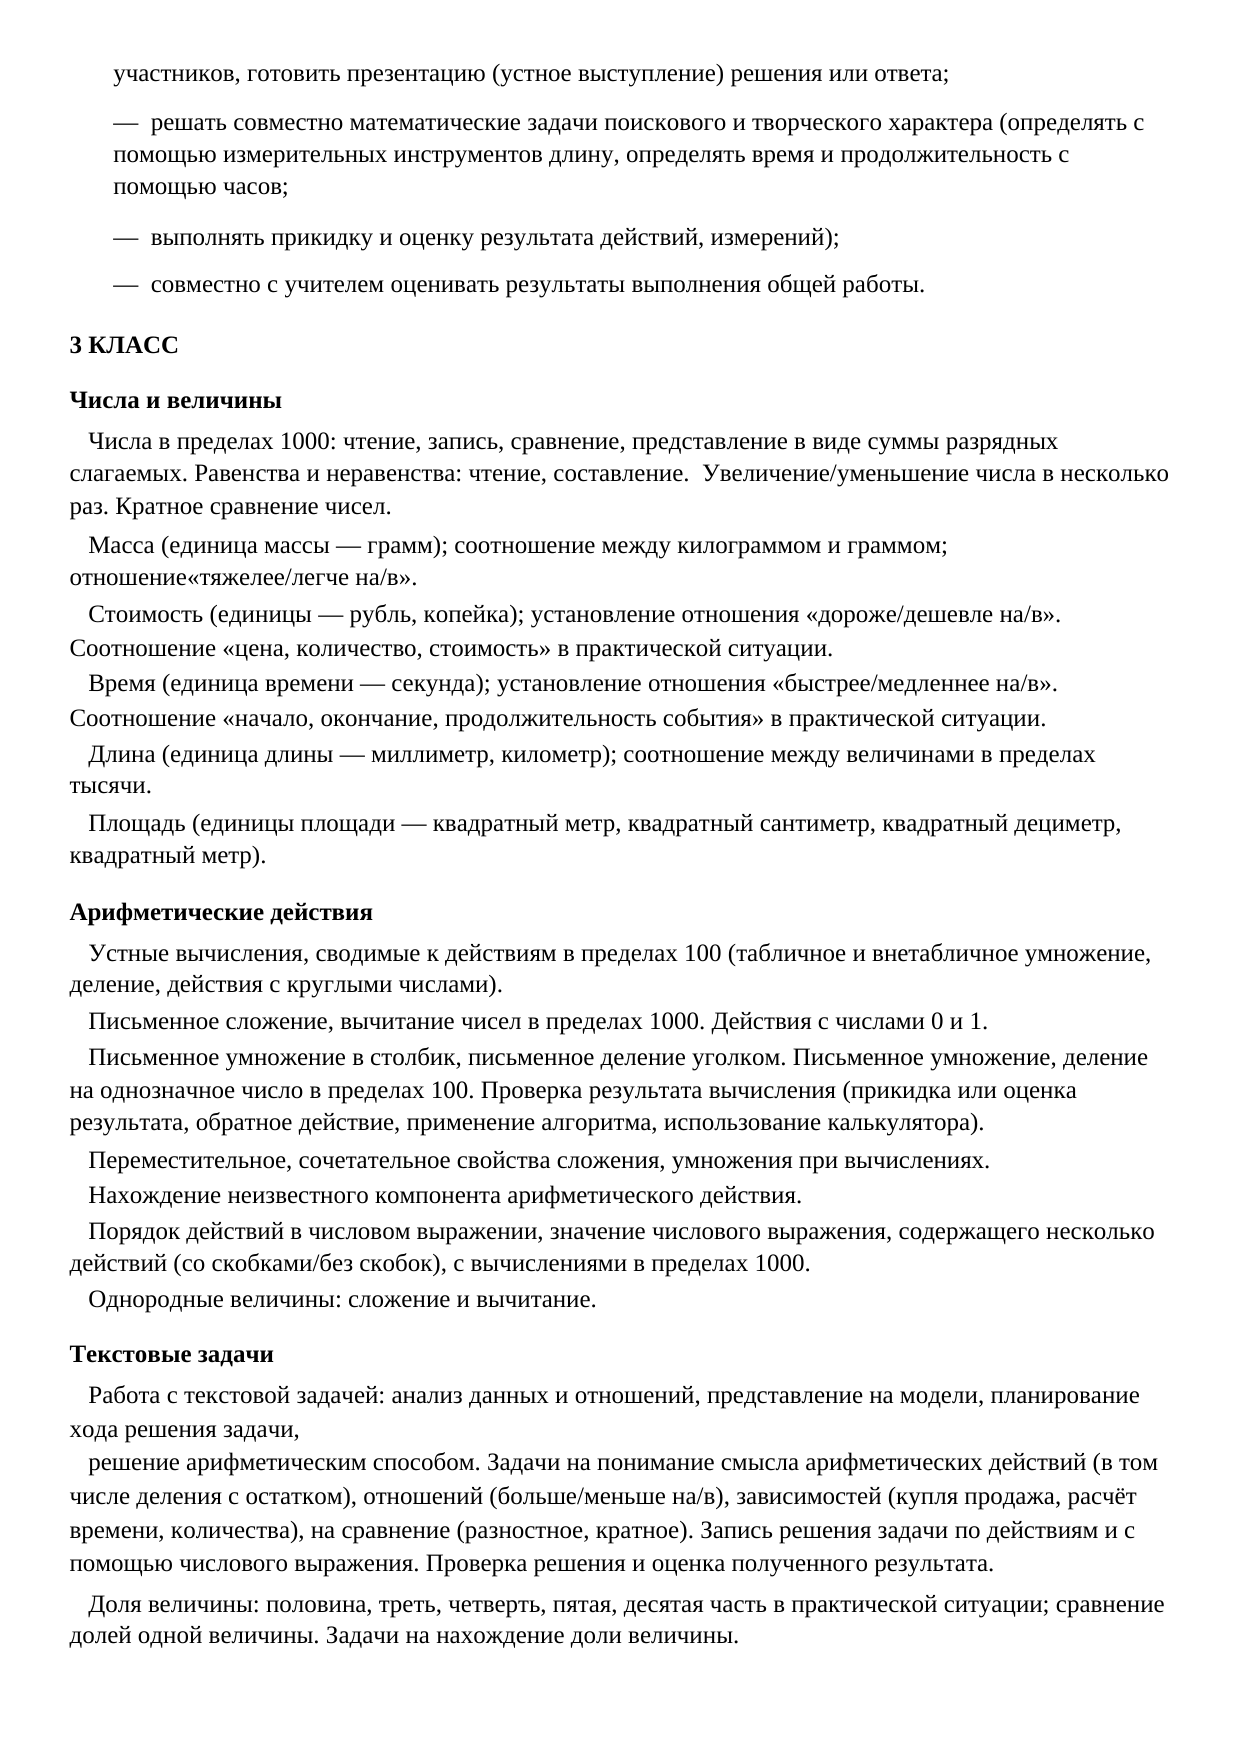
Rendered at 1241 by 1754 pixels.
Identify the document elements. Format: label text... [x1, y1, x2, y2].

text Соотношение «цена, количество, стоимость» в практической ситуации. [69, 635, 1172, 662]
text Соотношение «начало, окончание, продолжительность события» в практической ситуации. [69, 704, 1172, 731]
text Порядок действий в числовом выражении, значение числового выражения, содержащего несколько действий (со скобками/без скобок), с вычислениями в пределах 1000. [69, 1216, 1157, 1276]
text Нахождение неизвестного компонента арифметического действия. [88, 1182, 1172, 1209]
text Доля величины: половина, треть, четверть, пятая, десятая часть в практической ситуации; сравнение долей одной величины. Задачи на нахождение доли величины. [69, 1589, 1172, 1649]
text Арифметические действия [69, 898, 1172, 926]
text Переместительное, сочетательное свойства сложения, умножения при вычислениях. [88, 1147, 1172, 1174]
text Время (единица времени — секунда); установление отношения «быстрее/медленнее на/в». [88, 669, 1172, 697]
text — совместно с учителем оценивать результаты выполнения общей работы. [113, 271, 1172, 298]
text Масса (единица массы — грамм); соотношение между килограммом и граммом; отношение«тяжелее/легче на/в». [69, 531, 1082, 591]
text — выполнять прикидку и оценку результата действий, измерений); [113, 224, 1172, 251]
text Письменное сложение, вычитание чисел в пределах 1000. Действия с числами 0 и 1. [88, 1008, 1172, 1035]
text Устные вычисления, сводимые к действиям в пределах 100 (табличное и внетабличное умножение, деление, действия с круглыми числами). [69, 938, 1157, 998]
text Числа и величины [69, 386, 1172, 414]
text Письменное умножение в столбик, письменное деление уголком. Письменное умножение, деление на однозначное число в пределах 100. Проверка результата вычисления (прикидка или оценка результата, обратное действие, применение алгоритма, использование калькулятора). [69, 1042, 1157, 1136]
text Текстовые задачи [69, 1341, 1172, 1368]
text Однородные величины: сложение и вычитание. [88, 1286, 1172, 1313]
text — решать совместно математические задачи поискового и творческого характера (определять с помощью измерительных инструментов длину, определять время и продолжительность с помощью часов; [113, 107, 1157, 200]
text 3 КЛАСС [69, 332, 1172, 359]
text Стоимость (единицы — рубль, копейка); установление отношения «дороже/дешевле на/в». [88, 600, 1172, 628]
text Числа в пределах 1000: чтение, запись, сравнение, представление в виде суммы разрядных слагаемых. Равенства и неравенства: чтение, составление. Увеличение/уменьшение числа в несколько раз. Кратное сравнение чисел. [69, 426, 1172, 520]
text Работа с текстовой задачей: анализ данных и отношений, представление на модели, планирование хода решения задачи, решение арифметическим способом. Задачи на понимание смысла арифметических действий (в том числе деления с остатком), отношений (больше/меньше на/в), зависимостей (купля продажа, расчёт времени, количества), на сравнение (разностное, кратное). Запись решения задачи по действиям и с помощью числового выражения. Проверка решения и оценка полученного результата. [69, 1380, 1172, 1577]
text Площадь (единицы площади — квадратный метр, квадратный сантиметр, квадратный дециметр, квадратный метр). [69, 808, 1127, 868]
text Длина (единица длины — миллиметр, километр); соотношение между величинами в пределах тысячи. [69, 739, 1097, 799]
text участников, готовить презентацию (устное выступление) решения или ответа; [113, 59, 1172, 87]
